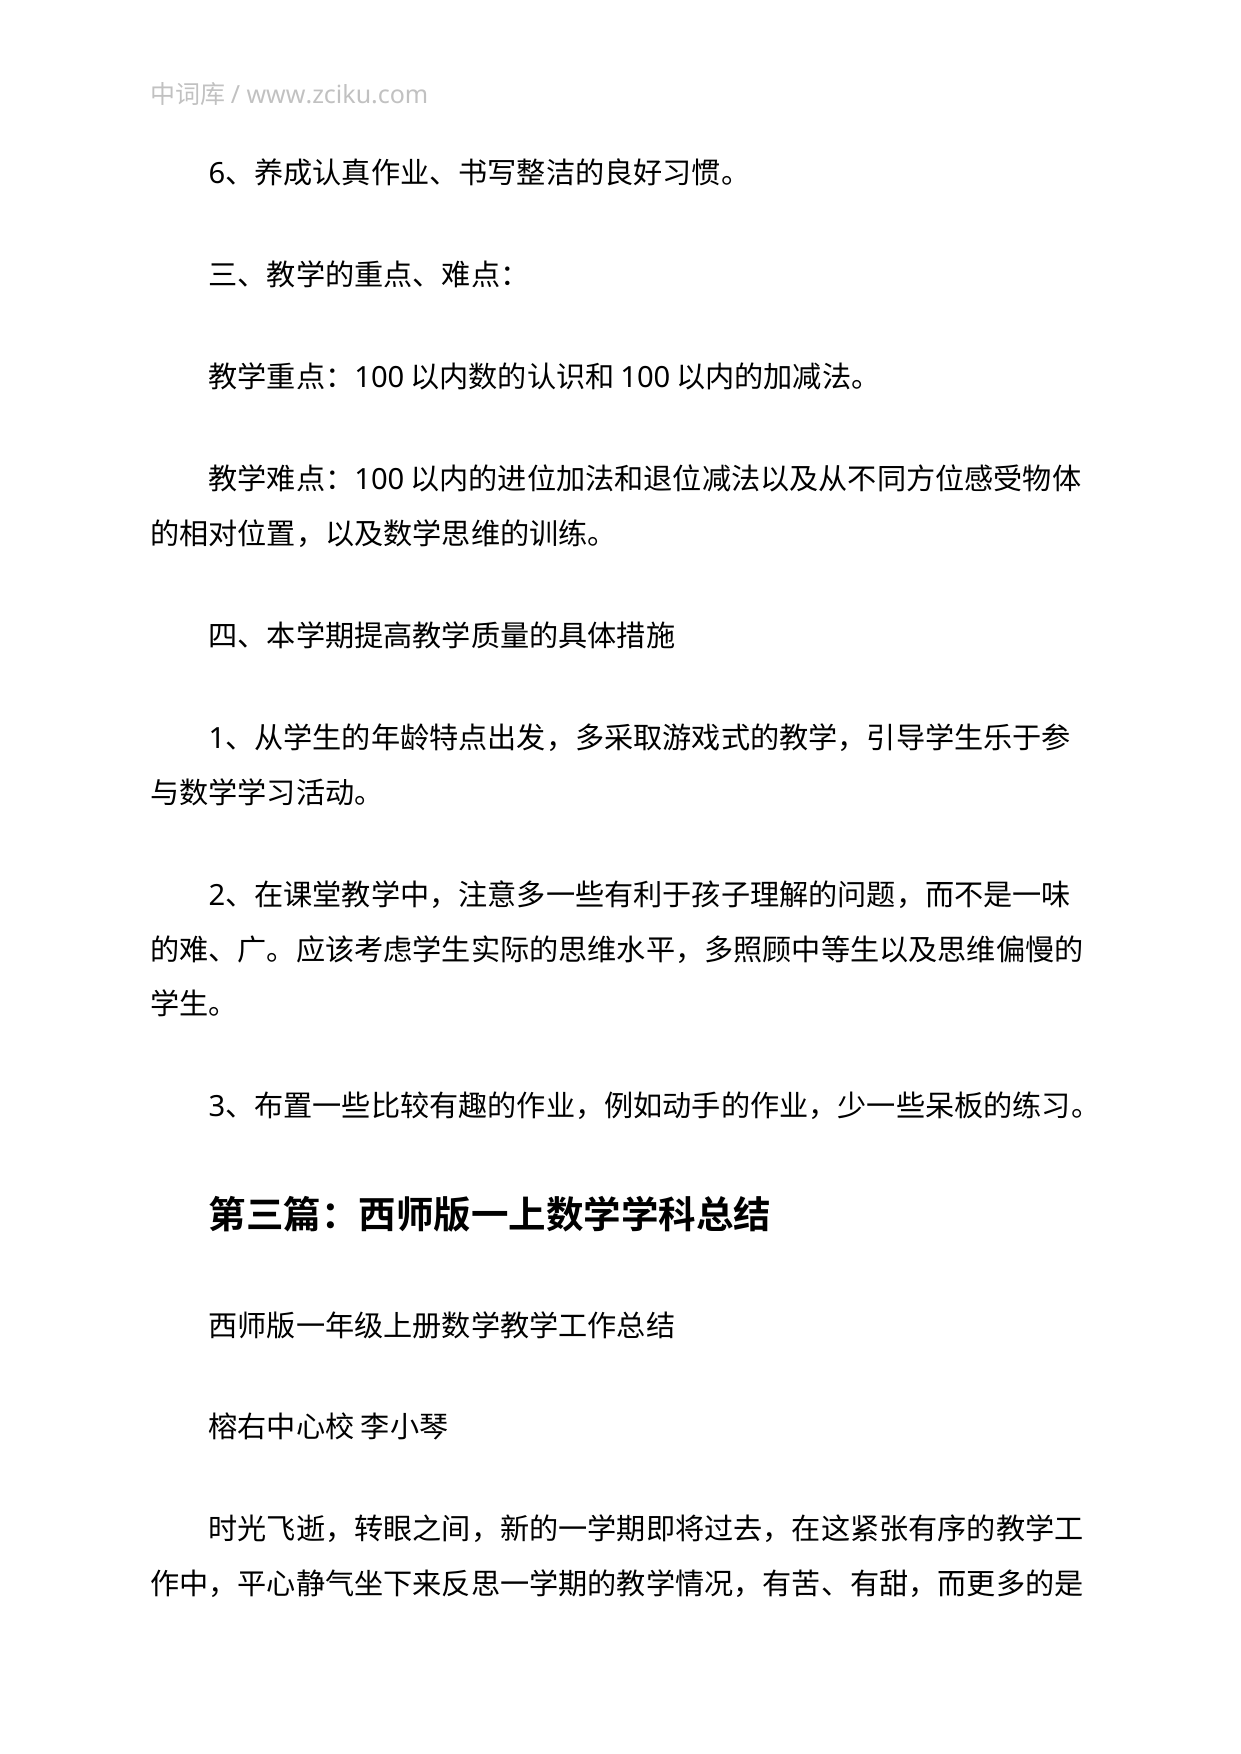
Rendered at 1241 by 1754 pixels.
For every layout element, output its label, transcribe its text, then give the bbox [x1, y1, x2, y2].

text 1、从学生的年龄特点出发，多采取游戏式的教学，引导学生乐于参与数学学习活动。 [150, 714, 1090, 812]
text 3、布置一些比较有趣的作业，例如动手的作业，少一些呆板的练习。 [150, 1083, 1090, 1125]
text 6、养成认真作业、书写整洁的良好习惯。 [150, 150, 1090, 192]
text 榕右中心校 李小琴 [150, 1404, 1090, 1446]
text 第三篇：西师版一上数学学科总结 [150, 1185, 1090, 1239]
text 教学重点：100以内数的认识和100以内的加减法。 [150, 354, 1090, 396]
text 三、教学的重点、难点： [150, 252, 1090, 294]
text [150, 1506, 1090, 1603]
text 教学难点：100以内的进位加法和退位减法以及从不同方位感受物体的相对位置，以及数学思维的训练。 [150, 456, 1090, 553]
text 西师版一年级上册数学教学工作总结 [150, 1302, 1090, 1344]
text 2、在课堂教学中，注意多一些有利于孩子理解的问题，而不是一味的难、广。应该考虑学生实际的思维水平，多照顾中等生以及思维偏慢的学生。 [150, 871, 1090, 1023]
text 四、本学期提高教学质量的具体措施 [150, 612, 1090, 655]
